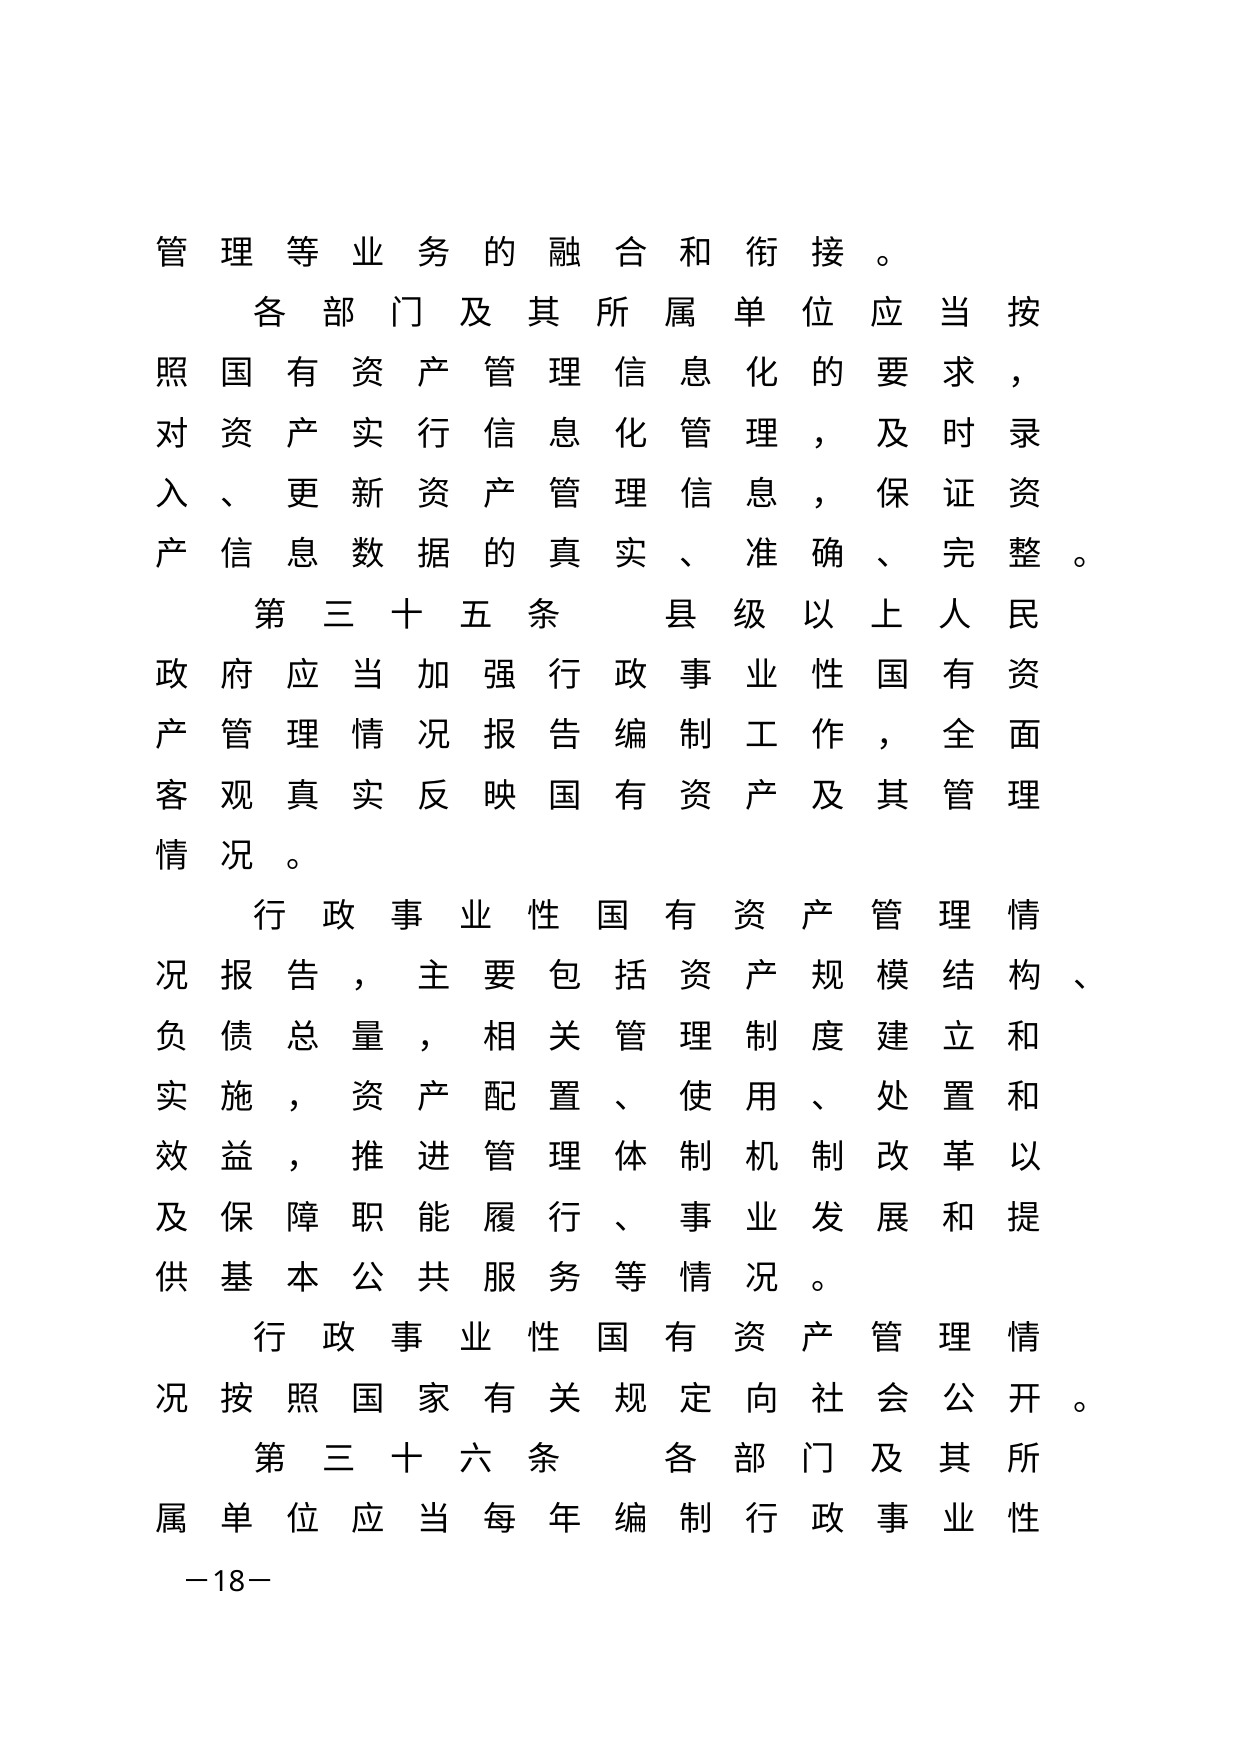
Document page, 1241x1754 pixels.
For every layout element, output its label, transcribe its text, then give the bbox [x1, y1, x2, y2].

text 行政事业性国有资产管理情况报告，主要包括资产规模结构、负债总量，相关管理制度建立和实施，资产配置、使用、处置和效益，推进管理体制机制改革以及保障职能履行、事业发展和提供基本公共服务等情况。 [155, 883, 1073, 1305]
text 第三十六条 各部门及其所属单位应当每年编制行政事业性国有资产管理情况报告，不得瞒报、虚报、漏报国有资产情况，并对报告的真实性、准确性和完整性负责。 [155, 1426, 1073, 1546]
text 行政事业性国有资产管理情况按照国家有关规定向社会公开。 [155, 1305, 1073, 1426]
text 第三十五条 县级以上人民政府应当加强行政事业性国有资产管理情况报告编制工作，全面客观真实反映国有资产及其管理情况。 [155, 581, 1073, 883]
text 各部门及其所属单位应当按照国有资产管理信息化的要求，对资产实行信息化管理，及时录入、更新资产管理信息，保证资产信息数据的真实、准确、完整。 [155, 280, 1073, 581]
text 省人民政府财政部门应当建立行政事业性国有资产管理平台，将资产管理纳入预算管理一体化系统，实现资产管理与预算管理、国库管理、财务管理、政府采购管理等业务的融合和衔接。 [155, 219, 1073, 280]
